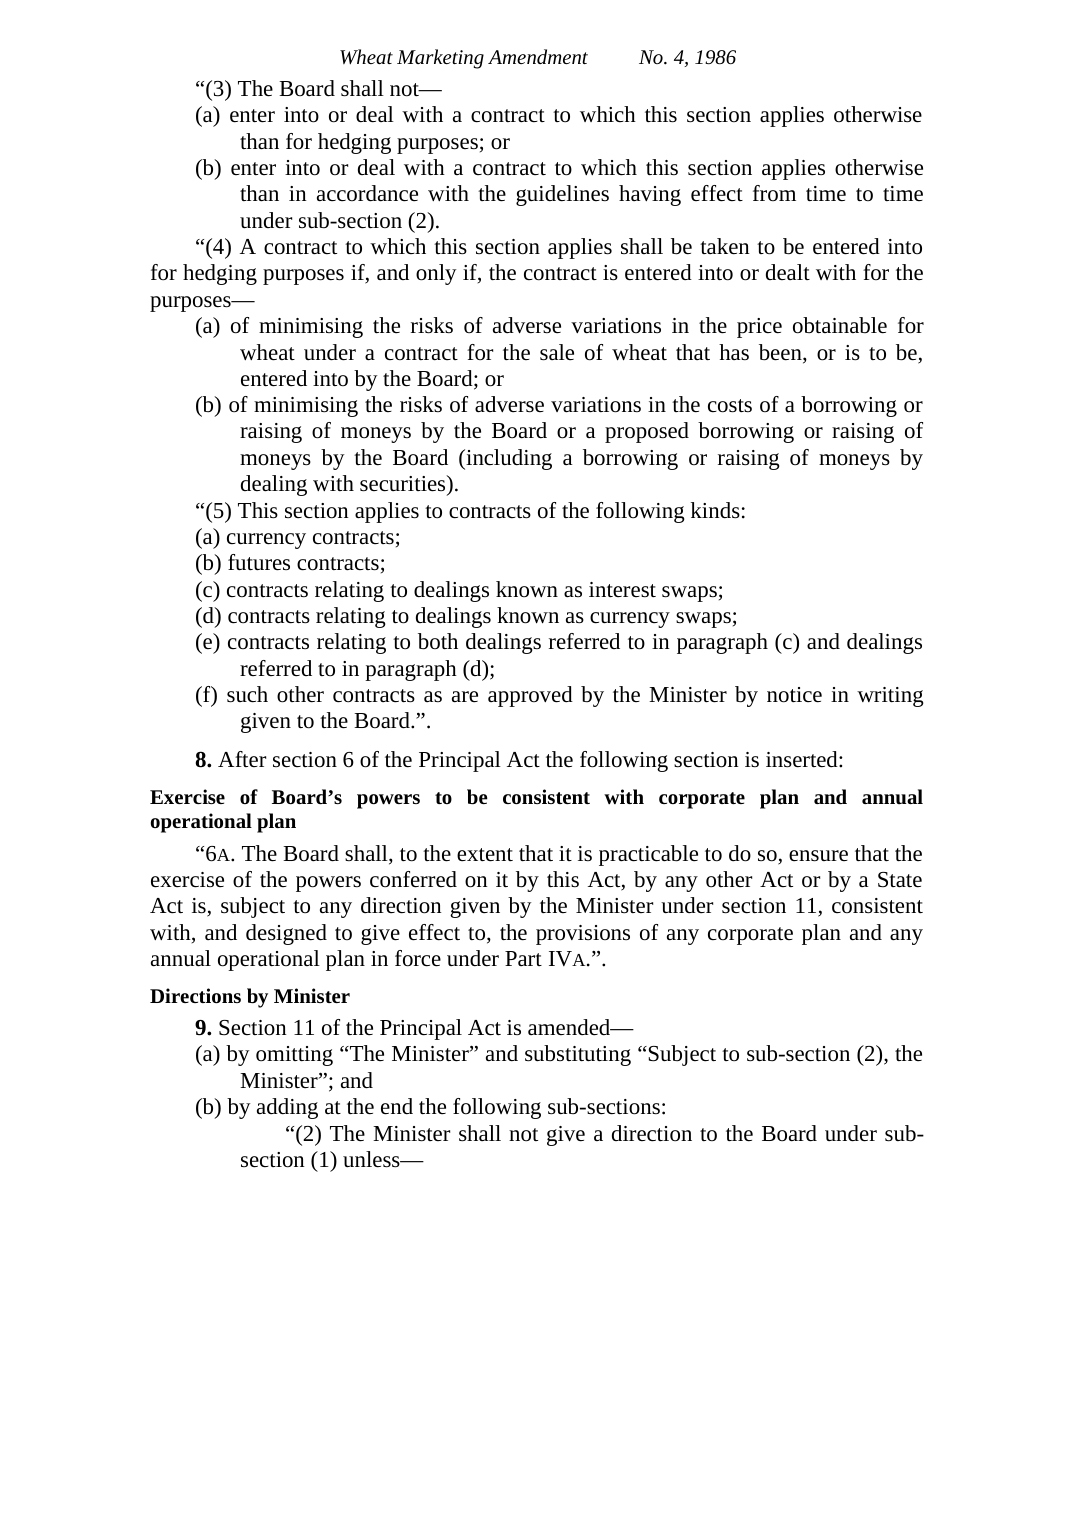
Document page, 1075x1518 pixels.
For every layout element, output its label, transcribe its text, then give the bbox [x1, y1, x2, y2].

text (b) by adding at the end the following sub-sections: [195, 1093, 925, 1119]
text (c) contracts relating to dealings known as interest swaps; [195, 576, 925, 602]
text “(2) The Minister shall not give a direction to the Board under sub-section (1) unless— [240, 1119, 925, 1172]
text “(4) A contract to which this section applies shall be taken to be entered into for hedging purposes if, and only if, the contract is entered into or dealt with for the purposes— [150, 233, 925, 312]
text 9. Section 11 of the Principal Act is amended— [150, 1014, 925, 1041]
text Exercise of Board’s powers to be consistent with corporate plan and annual operational plan [150, 785, 925, 833]
text (a) of minimising the risks of adverse variations in the price obtainable for wheat under a contract for the sale of wheat that has been, or is to be, entered into by the Board; or [195, 312, 925, 391]
text (a) currency contracts; [195, 523, 925, 549]
text (a) enter into or deal with a contract to which this section applies otherwise than for hedging purposes; or [195, 101, 925, 154]
text “(3) The Board shall not— [150, 75, 925, 101]
text (a) by omitting “The Minister” and substituting “Subject to sub-section (2), the Minister”; and [195, 1041, 925, 1093]
text “6a. The Board shall, to the extent that it is practicable to do so, ensure that the exercise of the powers conferred on it by this Act, by any other Act or by a State Act is, subject to any direction given by the Minister under section 11, consistent with, and designed to give effect to, the provisions of any corporate plan and any annual operational plan in force under Part IVa.”. [150, 839, 925, 971]
text Directions by Minister [150, 984, 925, 1008]
text (d) contracts relating to dealings known as currency swaps; [195, 602, 925, 628]
text (e) contracts relating to both dealings referred to in paragraph (c) and dealings referred to in paragraph (d); [195, 628, 925, 681]
text (f) such other contracts as are approved by the Minister by notice in writing given to the Board.”. [195, 681, 925, 734]
text (b) of minimising the risks of adverse variations in the costs of a borrowing or raising of moneys by the Board or a proposed borrowing or raising of moneys by the Board (including a borrowing or raising of moneys by dealing with securities). [195, 391, 925, 497]
text (b) futures contracts; [195, 549, 925, 576]
text “(5) This section applies to contracts of the following kinds: [150, 497, 925, 523]
text 8. After section 6 of the Principal Act the following section is inserted: [150, 746, 925, 773]
text (b) enter into or deal with a contract to which this section applies otherwise than in accordance with the guidelines having effect from time to time under sub-section (2). [195, 154, 925, 233]
